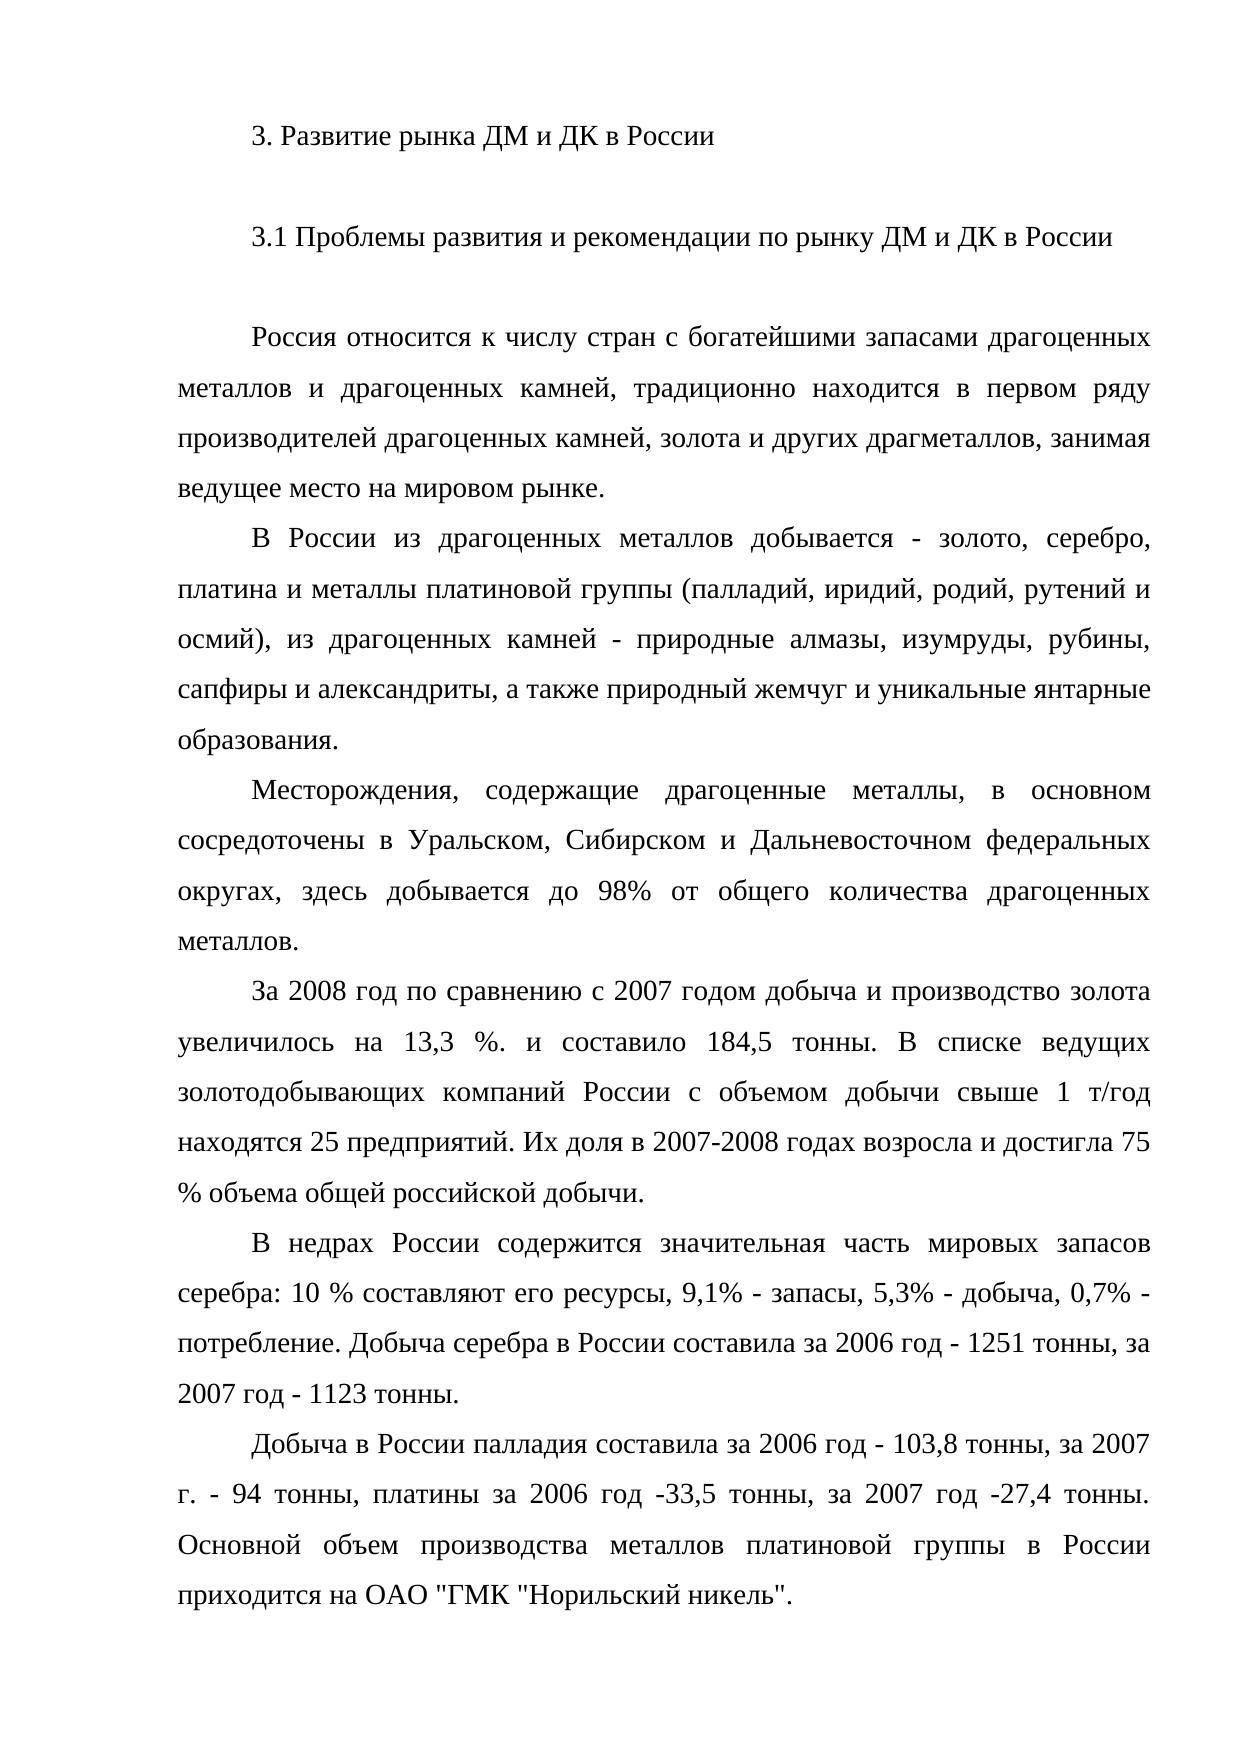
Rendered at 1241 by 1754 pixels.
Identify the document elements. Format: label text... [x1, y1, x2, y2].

text Добыча в России палладия составила за 2006 год - 103,8 тонны, за . - 94 тонны, платины за 2006 год -33,5 тонны, за 2007 год -27,4 тонны. Основной объем производства металлов платиновой группы в России приходится на ОАО "ГМК "Норильский никель". [177, 1426, 1152, 1611]
text Россия относится к числу стран с богатейшими запасами драгоценных металлов и драгоценных камней, традиционно находится в первом ряду производителей драгоценных камней, золота и других драгметаллов, занимая ведущее место на мировом рынке. [177, 319, 1152, 504]
text В России из драгоценных металлов добывается - золото, серебро, платина и металлы платиновой группы (палладий, иридий, родий, рутений и осмий), из драгоценных камней - природные алмазы, изумруды, рубины, сапфиры и александриты, а также природный жемчуг и уникальные янтарные образования. [177, 521, 1152, 755]
text В недрах России содержится значительная часть мировых запасов серебра: 10 % составляют его ресурсы, 9,1% - запасы, 5,3% - добыча, 0,7% - потребление. Добыча серебра в России составила за 2006 год - 1251 тонны, за 2007 год - 1123 тонны. [177, 1225, 1152, 1409]
text За 2008 год по сравнению с 2007 годом добыча и производство золота увеличилось на 13,3 %. и составило 184,5 тонны. В списке ведущих золотодобывающих компаний России с объемом добычи свыше 1 т/год находятся 25 предприятий. Их доля в 2007-2008 годах возросла и достигла 75 % объема общей российской добычи. [177, 973, 1152, 1208]
text 3. Развитие рынка ДМ и ДК в России [177, 118, 1152, 152]
text Месторождения, содержащие драгоценные металлы, в основном сосредоточены в Уральском, Сибирском и Дальневосточном федеральных округах, здесь добывается до 98% от общего количества драгоценных металлов. [177, 772, 1152, 957]
text 3.1 Проблемы развития и рекомендации по рынку ДМ и ДК в России [177, 219, 1152, 252]
